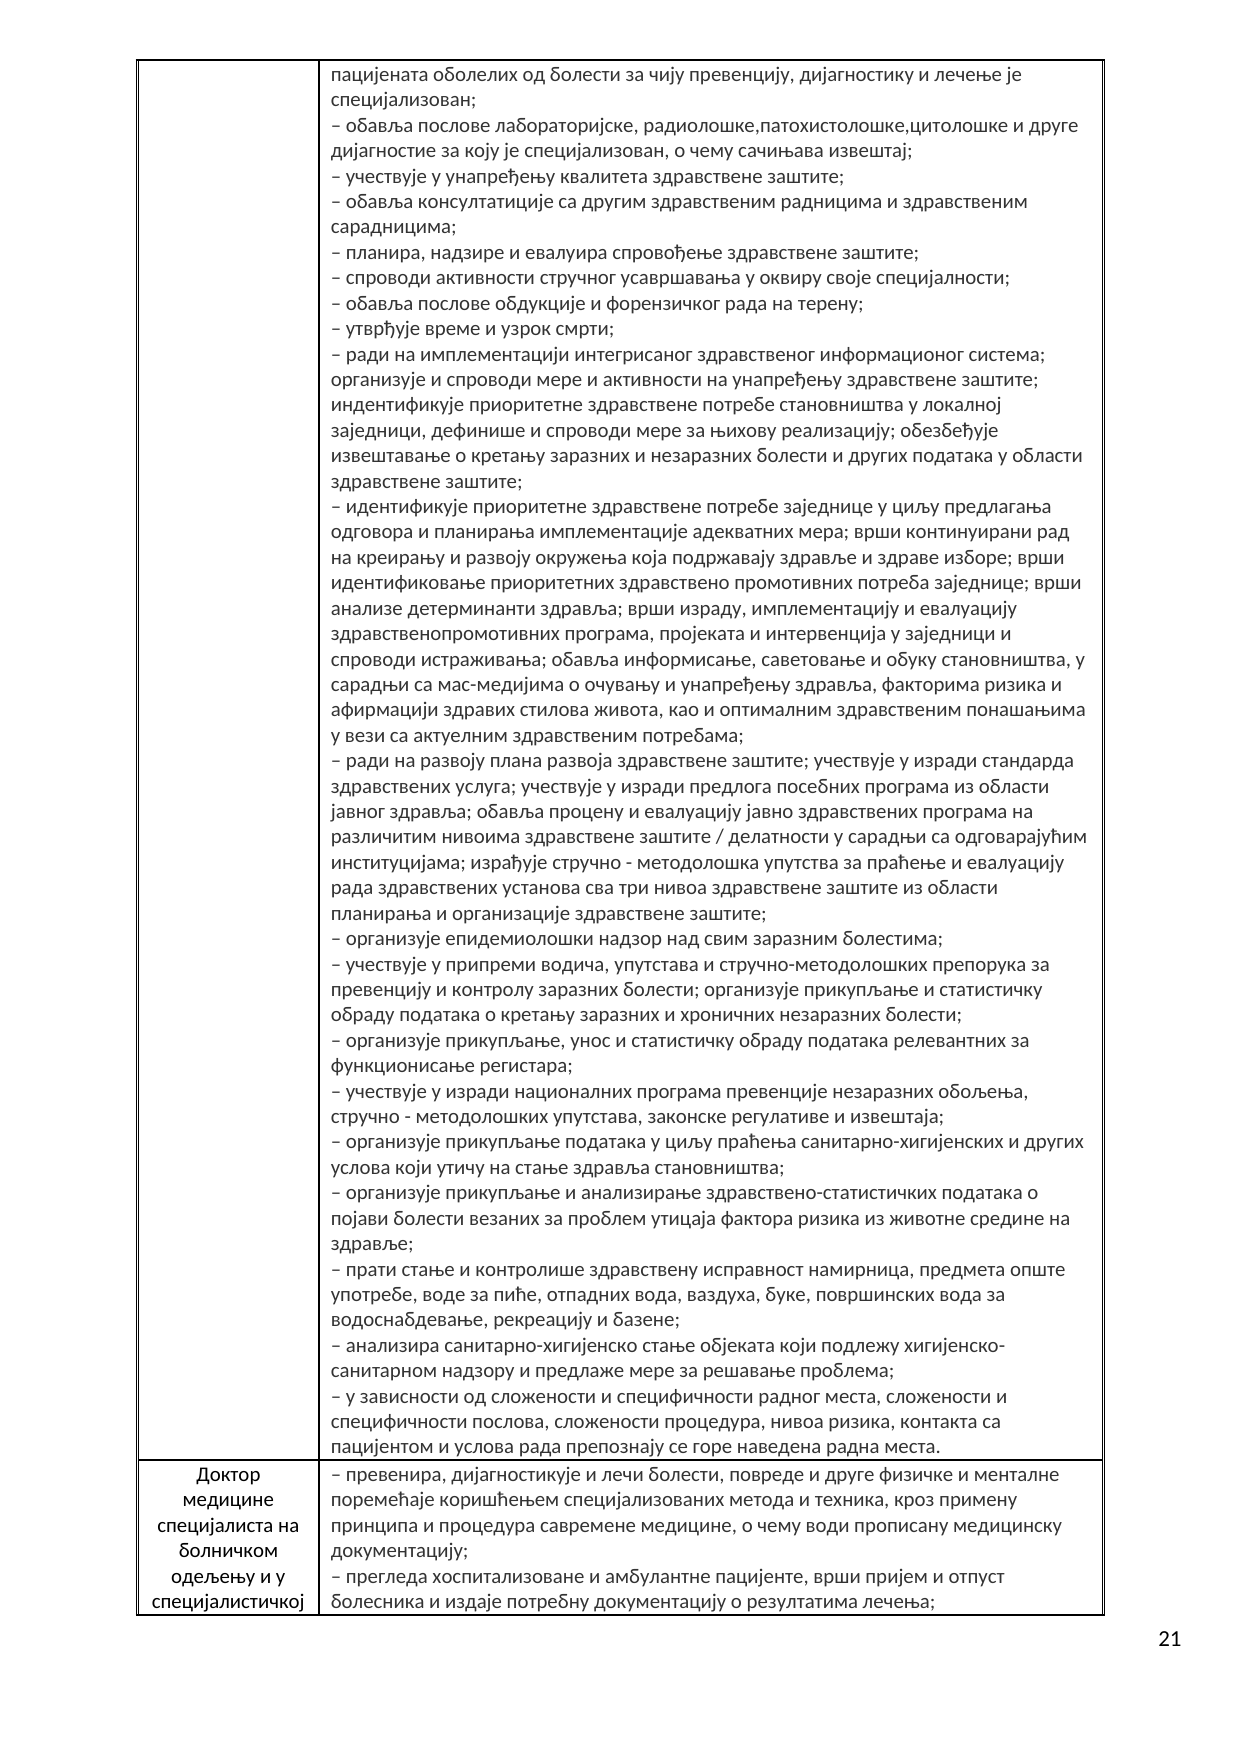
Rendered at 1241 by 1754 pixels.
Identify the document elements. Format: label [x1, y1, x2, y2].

table_cell [139, 1461, 318, 1614]
table_cell [139, 61, 318, 1459]
table_cell [320, 1461, 1102, 1614]
table_cell [320, 61, 1102, 1459]
